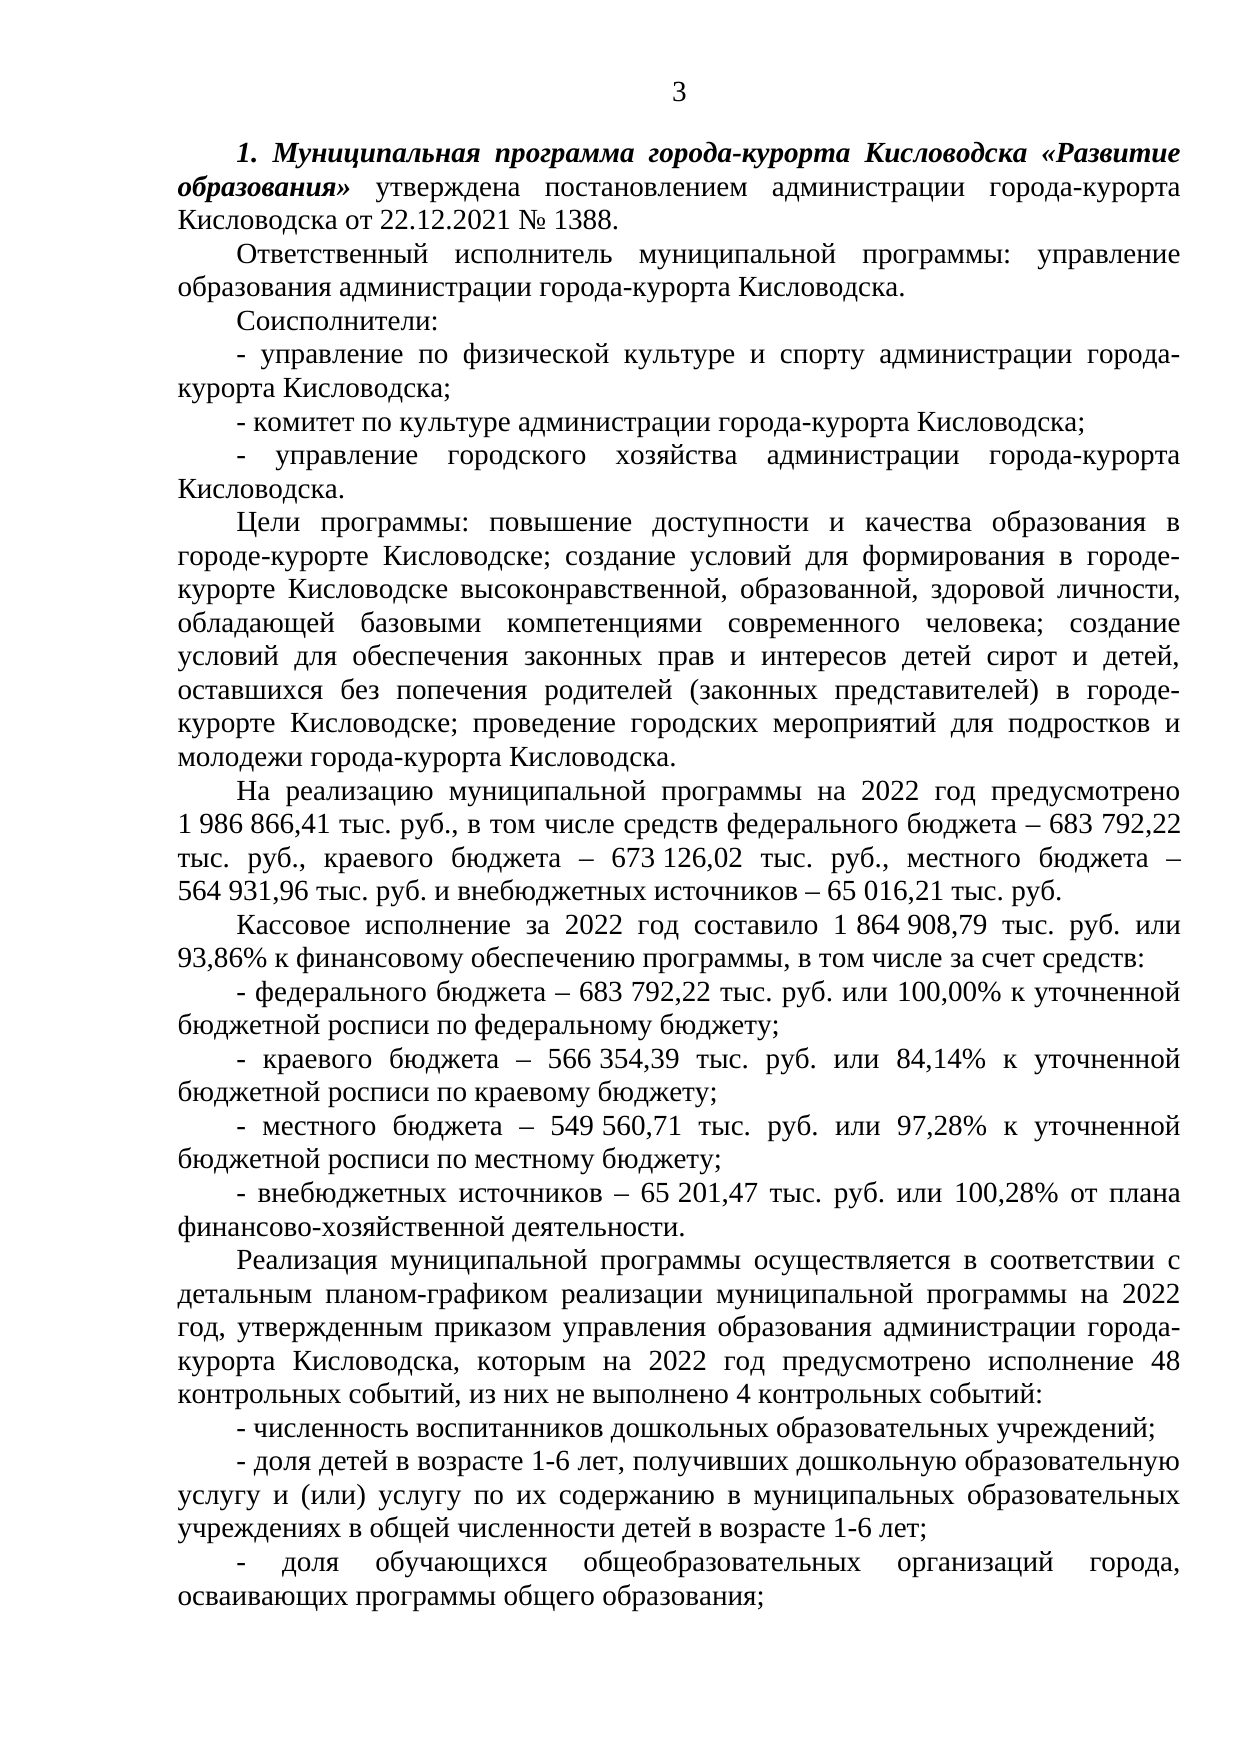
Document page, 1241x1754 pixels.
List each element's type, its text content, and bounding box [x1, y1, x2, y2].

text - управление городского хозяйства администрации города-курорта Кисловодска. [177, 437, 1181, 504]
text Реализация муниципальной программы осуществляется в соответствии с детальным планом-графиком реализации муниципальной программы на 2022 год, утвержденным приказом управления образования администрации города-курорта Кисловодска, которым на 2022 год предусмотрено исполнение 48 контрольных событий, из них не выполнено 4 контрольных событий: [177, 1242, 1181, 1410]
text 1. Муниципальная программа города-курорта Кисловодска «Развитие образования» утверждена постановлением администрации города-курорта Кисловодска от 22.12.2021 № 1388. [177, 135, 1181, 236]
text - местного бюджета – 549 560,71 тыс. руб. или 97,28% к уточненной бюджетной росписи по местному бюджету; [177, 1108, 1181, 1175]
text - краевого бюджета – 566 354,39 тыс. руб. или 84,14% к уточненной бюджетной росписи по краевому бюджету; [177, 1041, 1181, 1108]
text Соисполнители: [177, 303, 1181, 337]
text - комитет по культуре администрации города-курорта Кисловодска; [177, 404, 1181, 437]
text - доля детей в возрасте 1-6 лет, получивших дошкольную образовательную услугу и (или) услугу по их содержанию в муниципальных образовательных учреждениях в общей численности детей в возрасте 1-6 лет; [177, 1443, 1181, 1544]
text - доля обучающихся общеобразовательных организаций города, осваивающих программы общего образования; [177, 1544, 1181, 1611]
text - внебюджетных источников – 65 201,47 тыс. руб. или 100,28% от плана финансово-хозяйственной деятельности. [177, 1175, 1181, 1242]
text - федерального бюджета – 683 792,22 тыс. руб. или 100,00% к уточненной бюджетной росписи по федеральному бюджету; [177, 974, 1181, 1041]
text Цели программы: повышение доступности и качества образования в городе-курорте Кисловодске; создание условий для формирования в городе-курорте Кисловодске высоконравственной, образованной, здоровой личности, обладающей базовыми компетенциями современного человека; создание условий для обеспечения законных прав и интересов детей сирот и детей, оставшихся без попечения родителей (законных представителей) в городе-курорте Кисловодске; проведение городских мероприятий для подростков и молодежи города-курорта Кисловодска. [177, 504, 1181, 773]
text Кассовое исполнение за 2022 год составило 1 864 908,79 тыс. руб. или 93,86% к финансовому обеспечению программы, в том числе за счет средств: [177, 907, 1181, 974]
text На реализацию муниципальной программы на 2022 год предусмотрено 1 986 866,41 тыс. руб., в том числе средств федерального бюджета – 683 792,22 тыс. руб., краевого бюджета – 673 126,02 тыс. руб., местного бюджета – 564 931,96 тыс. руб. и внебюджетных источников – 65 016,21 тыс. руб. [177, 773, 1181, 907]
text Ответственный исполнитель муниципальной программы: управление образования администрации города-курорта Кисловодска. [177, 236, 1181, 303]
text - управление по физической культуре и спорту администрации города-курорта Кисловодска; [177, 337, 1181, 404]
text - численность воспитанников дошкольных образовательных учреждений; [177, 1410, 1181, 1443]
